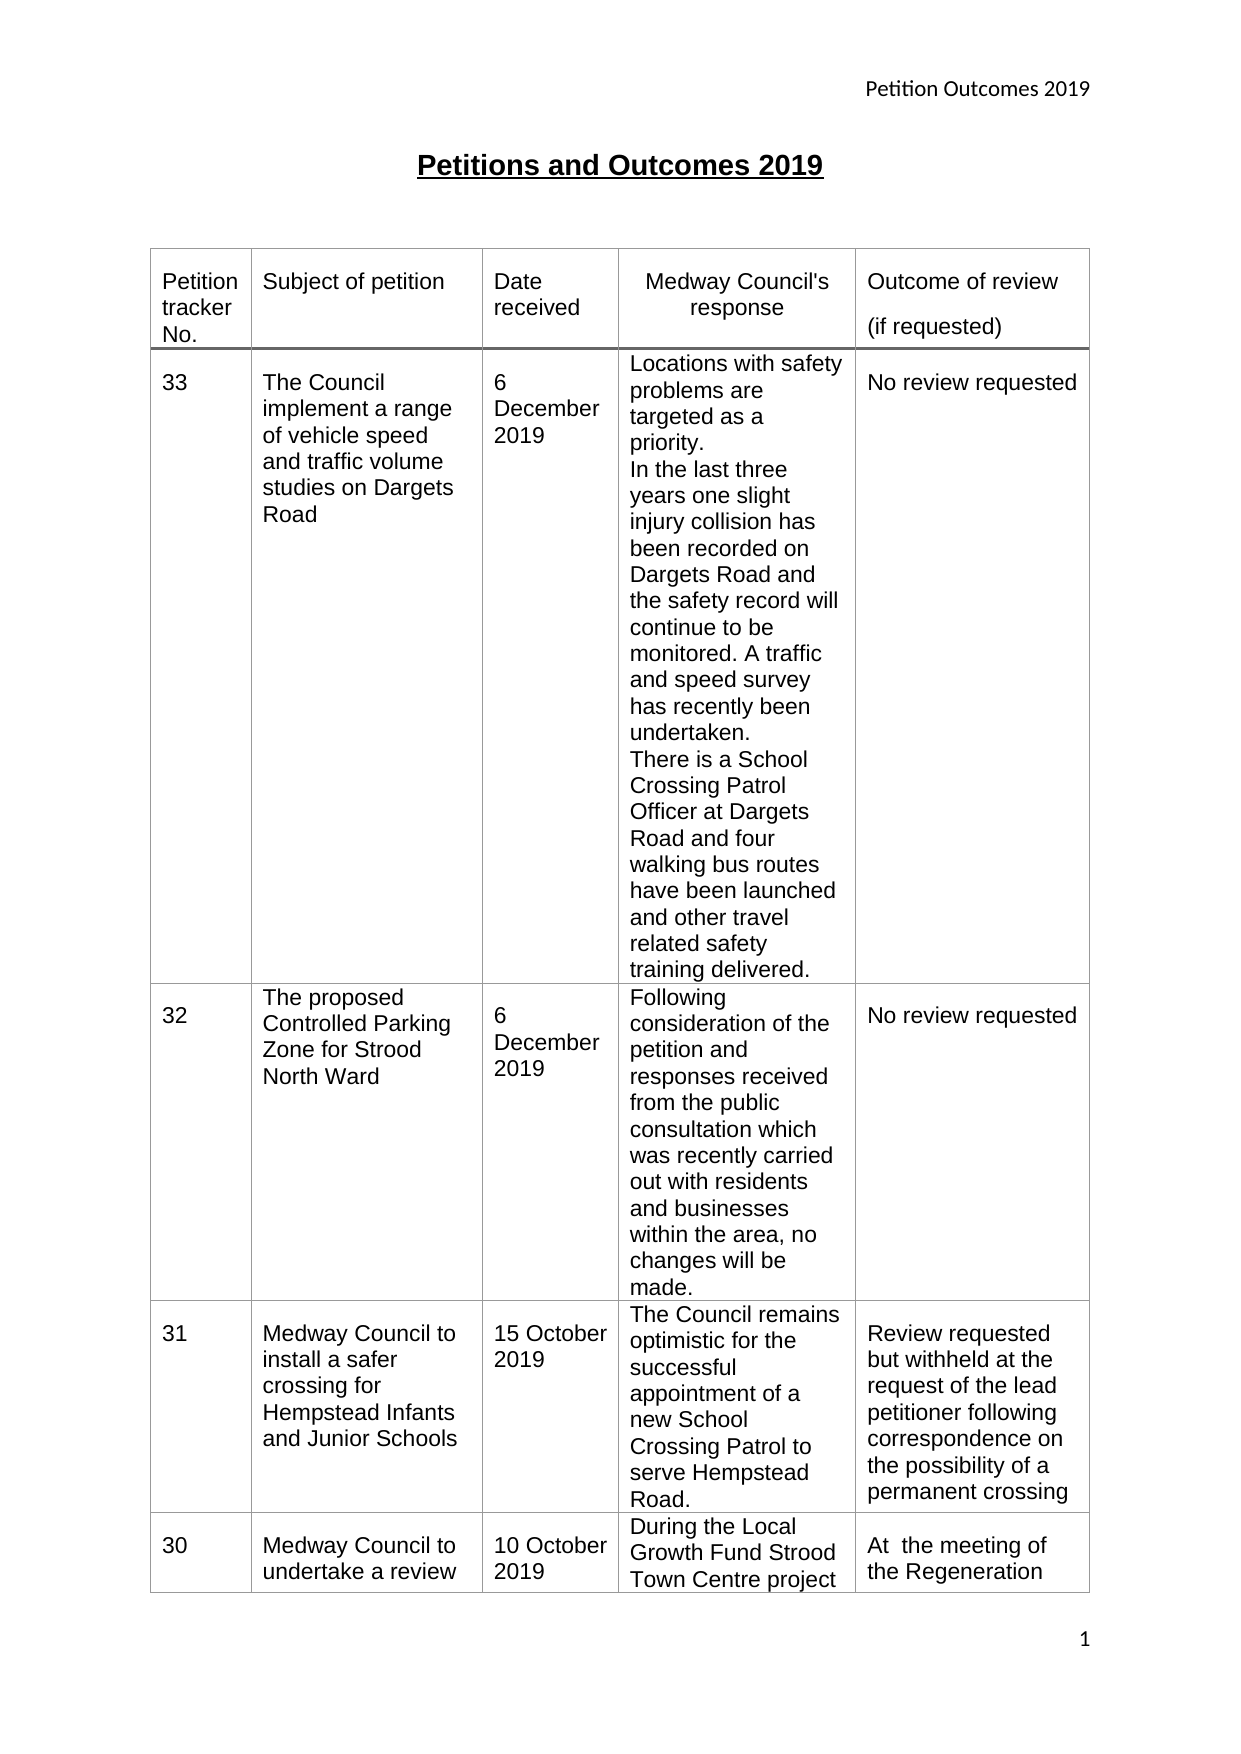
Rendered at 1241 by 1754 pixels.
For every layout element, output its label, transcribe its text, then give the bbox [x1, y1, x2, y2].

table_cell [252, 1513, 482, 1592]
table_header Subject of petition [252, 249, 482, 347]
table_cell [619, 1513, 855, 1592]
table_cell No review requested [856, 984, 1089, 1300]
table_cell Medway Council to install a safer crossing for Hempstead Infants and Junior Schools [252, 1301, 482, 1512]
table_header Date received [483, 249, 618, 347]
table_cell 33 [151, 350, 251, 983]
table_cell No review requested [856, 350, 1089, 983]
table_cell Locations with safety problems are targeted as a priority. In the last three years one slight injury collision has been recorded on Dargets Road and the safety record will continue to be monitored. A traffic and speed survey has recently been undertaken. There is a School Crossing Patrol Officer at Dargets Road and four walking bus routes have been launched and other travel related safety training delivered. [619, 350, 855, 983]
table_cell 31 [151, 1301, 251, 1512]
table_cell 6 December 2019 [483, 350, 618, 983]
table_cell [856, 1513, 1089, 1592]
table_header Petition tracker No. [151, 249, 251, 347]
table_cell 10 October 2019 [483, 1513, 618, 1592]
table_cell The proposed Controlled Parking Zone for Strood North Ward [252, 984, 482, 1300]
table_cell The Council implement a range of vehicle speed and traffic volume studies on Dargets Road [252, 350, 482, 983]
text Petitions and Outcomes 2019 [150, 148, 1090, 181]
table_cell 15 October 2019 [483, 1301, 618, 1512]
table_cell Review requested but withheld at the request of the lead petitioner following correspondence on the possibility of a permanent crossing [856, 1301, 1089, 1512]
table_cell 6 December 2019 [483, 984, 618, 1300]
table_cell 32 [151, 984, 251, 1300]
table_cell Following consideration of the petition and responses received from the public consultation which was recently carried out with residents and businesses within the area, no changes will be made. [619, 984, 855, 1300]
table_cell 30 [151, 1513, 251, 1592]
table_header Outcome of review (if requested) [856, 249, 1089, 347]
table_cell The Council remains optimistic for the successful appointment of a new School Crossing Patrol to serve Hempstead Road. [619, 1301, 855, 1512]
table_header Medway Council's response [619, 249, 855, 347]
